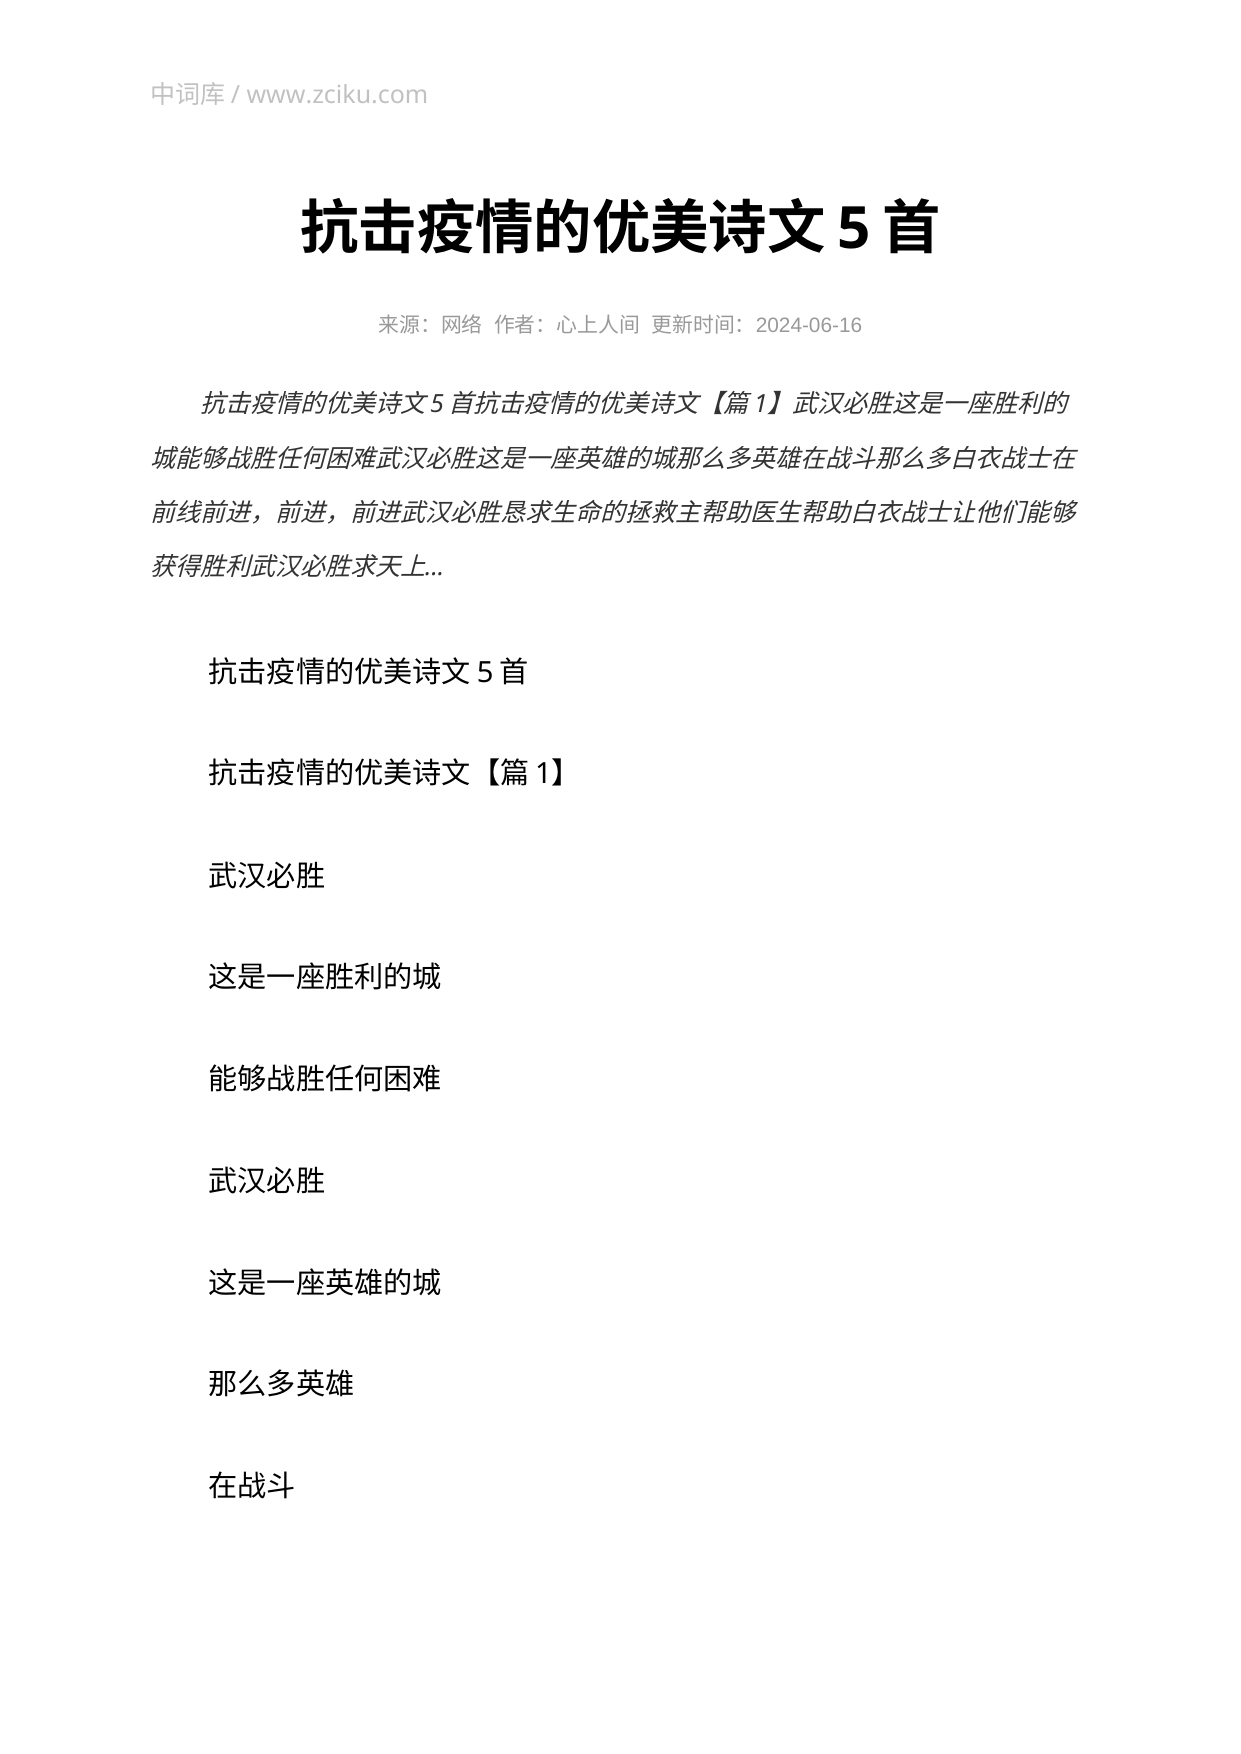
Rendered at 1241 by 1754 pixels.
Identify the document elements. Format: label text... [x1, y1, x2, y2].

text 这是一座英雄的城 [150, 1259, 1090, 1301]
text 能够战胜任何困难 [150, 1056, 1090, 1098]
text 这是一座胜利的城 [150, 954, 1090, 996]
text 武汉必胜 [150, 852, 1090, 894]
text 那么多英雄 [150, 1361, 1090, 1403]
text 抗击疫情的优美诗文5首 [150, 648, 1090, 691]
subtitle 抗击疫情的优美诗文5首 [150, 181, 1090, 266]
text 抗击疫情的优美诗文【篇1】 [150, 750, 1090, 792]
text 在战斗 [150, 1463, 1090, 1505]
text 抗击疫情的优美诗文5首抗击疫情的优美诗文【篇1】武汉必胜这是一座胜利的城能够战胜任何困难武汉必胜这是一座英雄的城那么多英雄在战斗那么多白衣战士在前线前进，前进，前进武汉必胜恳求生命的拯救主帮助医生帮助白衣战士让他们能够获得胜利武汉必胜求天上... [150, 384, 1090, 583]
text 武汉必胜 [150, 1157, 1090, 1200]
text 来源：网络 作者：心上人间 更新时间：2024-06-16 [150, 313, 1090, 337]
